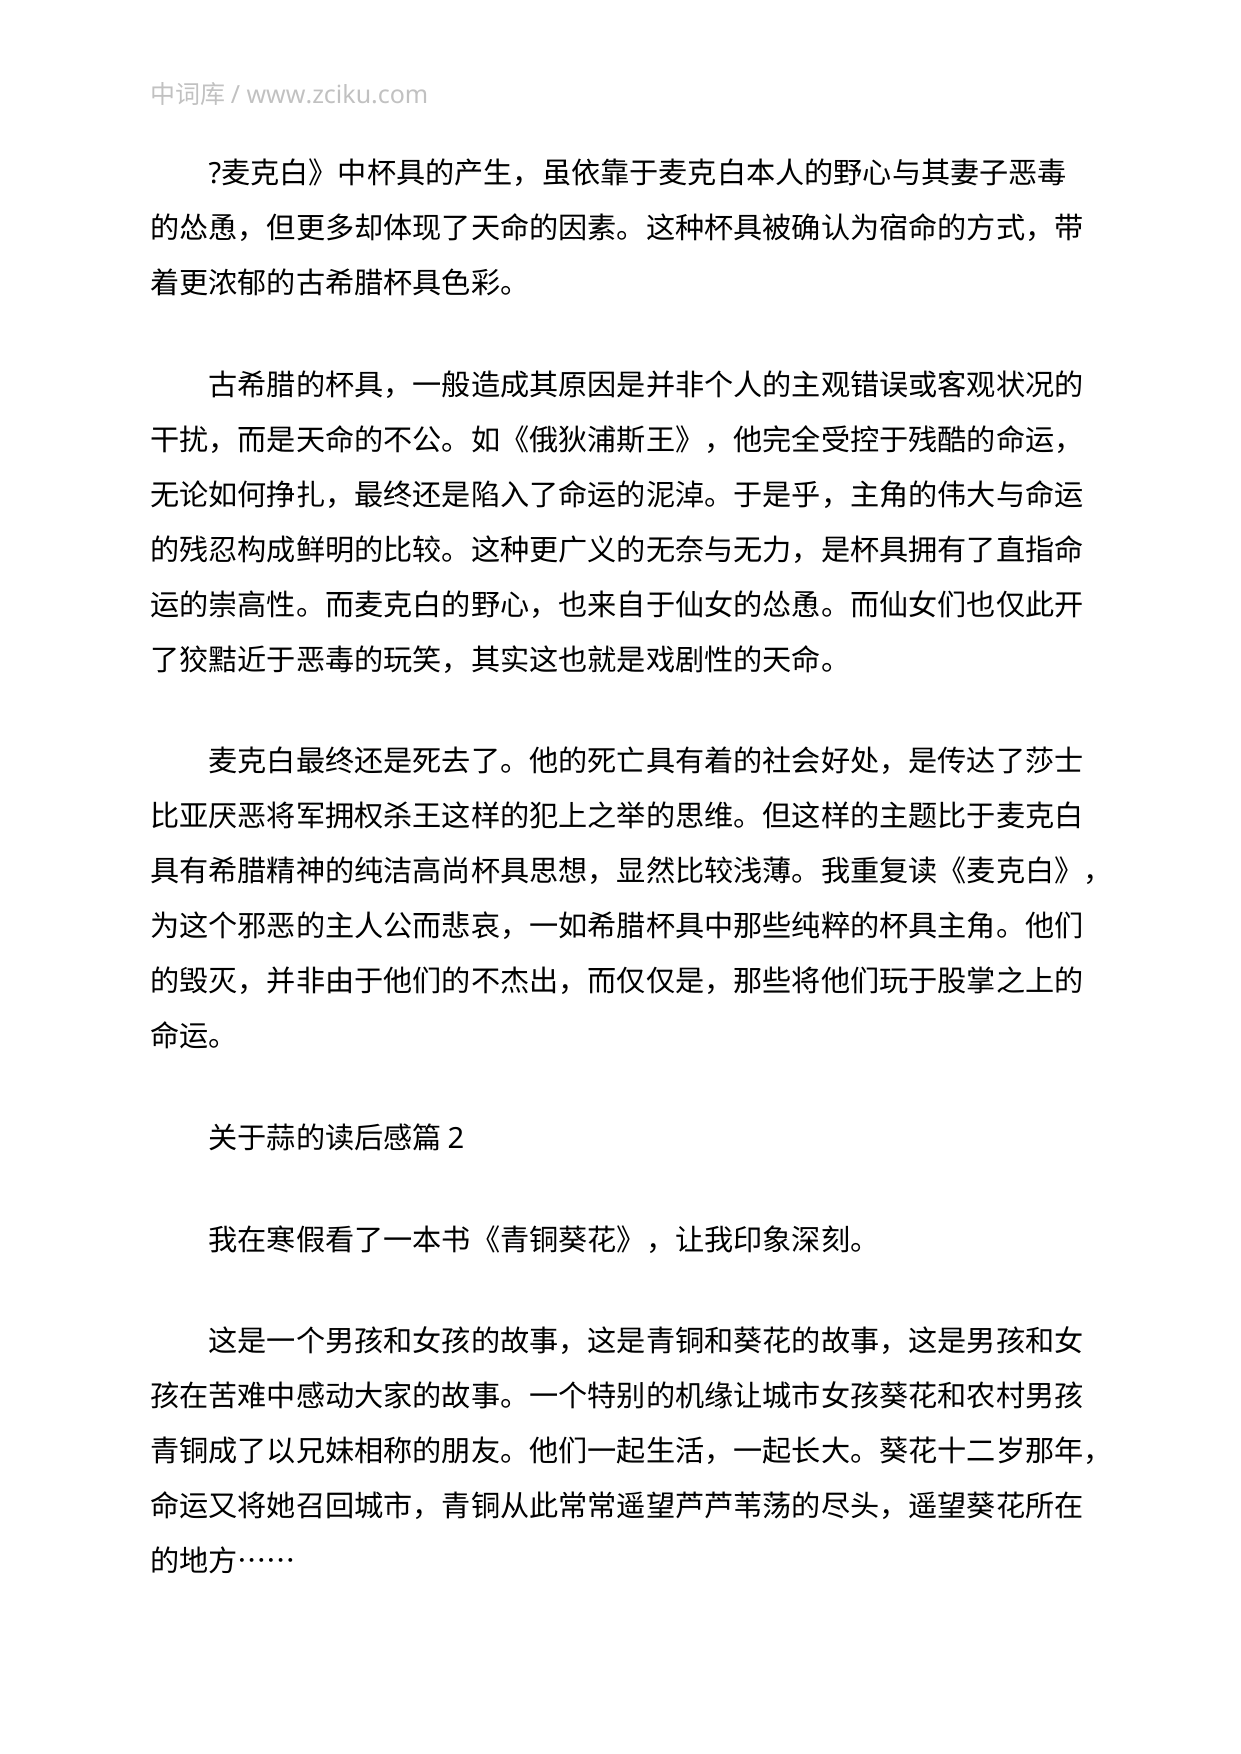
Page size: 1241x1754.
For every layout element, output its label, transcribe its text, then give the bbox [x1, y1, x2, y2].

text ?麦克白》中杯具的产生，虽依靠于麦克白本人的野心与其妻子恶毒的怂恿，但更多却体现了天命的因素。这种杯具被确认为宿命的方式，带着更浓郁的古希腊杯具色彩。 [150, 150, 1090, 302]
text 关于蒜的读后感篇2 [150, 1114, 1090, 1157]
text 古希腊的杯具，一般造成其原因是并非个人的主观错误或客观状况的干扰，而是天命的不公。如《俄狄浦斯王》，他完全受控于残酷的命运，无论如何挣扎，最终还是陷入了命运的泥淖。于是乎，主角的伟大与命运的残忍构成鲜明的比较。这种更广义的无奈与无力，是杯具拥有了直指命运的崇高性。而麦克白的野心，也来自于仙女的怂恿。而仙女们也仅此开了狡黠近于恶毒的玩笑，其实这也就是戏剧性的天命。 [150, 362, 1090, 678]
text 这是一个男孩和女孩的故事，这是青铜和葵花的故事，这是男孩和女孩在苦难中感动大家的故事。一个特别的机缘让城市女孩葵花和农村男孩青铜成了以兄妹相称的朋友。他们一起生活，一起长大。葵花十二岁那年，命运又将她召回城市，青铜从此常常遥望芦芦苇荡的尽头，遥望葵花所在的地方…… [150, 1318, 1090, 1580]
text 我在寒假看了一本书《青铜葵花》，让我印象深刻。 [150, 1216, 1090, 1258]
text 麦克白最终还是死去了。他的死亡具有着的社会好处，是传达了莎士比亚厌恶将军拥权杀王这样的犯上之举的思维。但这样的主题比于麦克白具有希腊精神的纯洁高尚杯具思想，显然比较浅薄。我重复读《麦克白》，为这个邪恶的主人公而悲哀，一如希腊杯具中那些纯粹的杯具主角。他们的毁灭，并非由于他们的不杰出，而仅仅是，那些将他们玩于股掌之上的命运。 [150, 738, 1090, 1055]
